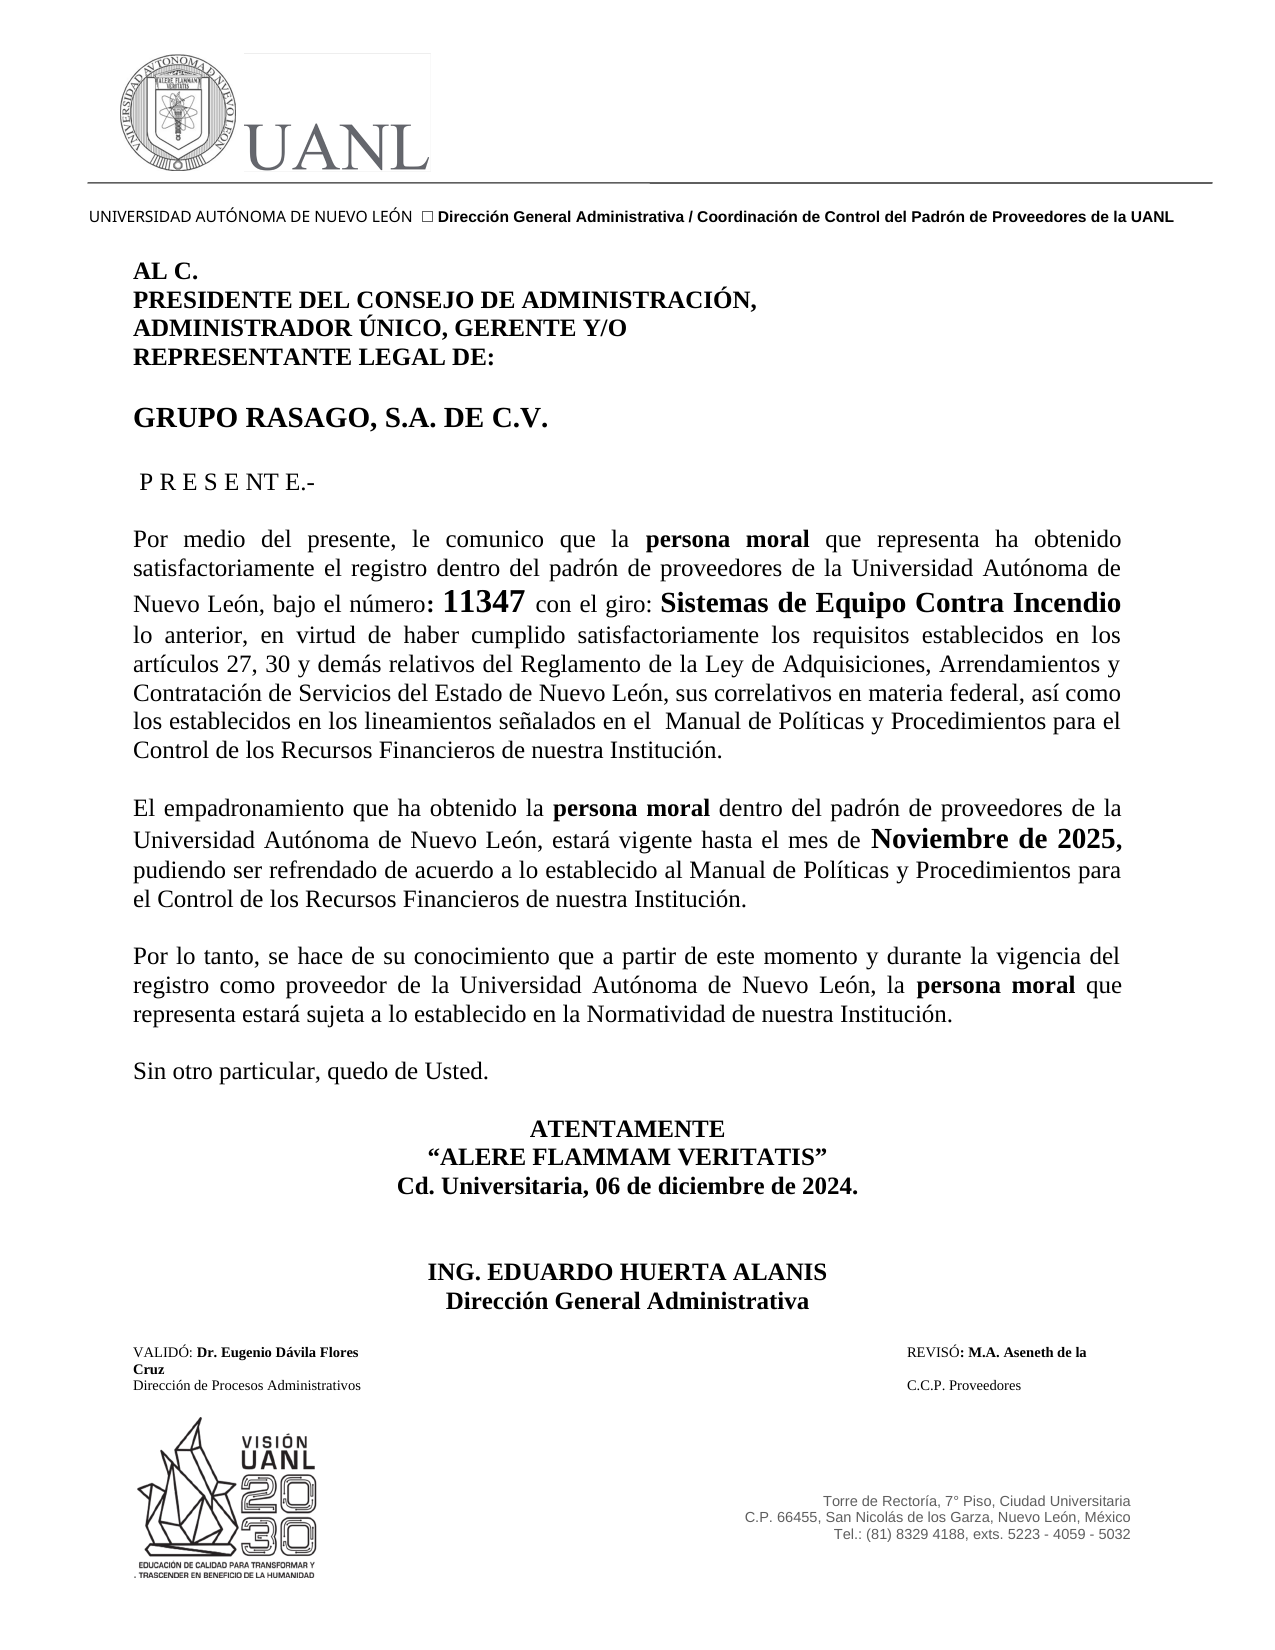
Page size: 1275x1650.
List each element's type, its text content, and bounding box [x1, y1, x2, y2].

text PRESIDENTE DEL CONSEJO DE ADMINISTRACIÓN, [133, 285, 1122, 313]
text Por medio del presente, le comunico que la persona moral que representa ha obtenido satisfactoriamente el registro dentro del padrón de proveedores de la Universidad Autónoma de Nuevo León, bajo el número: 11347 con el giro: Sistemas de Equipo Contra Incendio lo anterior, en virtud de haber cumplido satisfactoriamente los requisitos establecidos en los artículos 27, 30 y demás relativos del Reglamento de la Ley de Adquisiciones, Arrendamientos y Contratación de Servicios del Estado de Nuevo León, sus correlativos en materia federal, así como los establecidos en los lineamientos señalados en el Manual de Políticas y Procedimientos para el Control de los Recursos Financieros de nuestra Institución. [133, 524, 1122, 764]
text El empadronamiento que ha obtenido la persona moral dentro del padrón de proveedores de la Universidad Autónoma de Nuevo León, estará vigente hasta el mes de Noviembre de 2025, pudiendo ser refrendado de acuerdo a lo establecido al Manual de Políticas y Procedimientos para el Control de los Recursos Financieros de nuestra Institución. [133, 793, 1122, 912]
text VALIDÓ: Dr. Eugenio Dávila Flores REVISÓ: M.A. Aseneth de la Cruz [133, 1344, 1122, 1377]
text ING. EDUARDO HUERTA ALANIS [133, 1257, 1122, 1286]
text “ALERE FLAMMAM VERITATIS” [133, 1142, 1122, 1171]
text ATENTAMENTE [133, 1114, 1122, 1142]
text ADMINISTRADOR ÚNICO, GERENTE Y/O [133, 313, 1122, 342]
picture [118, 53, 431, 172]
text REPRESENTANTE LEGAL DE: [133, 342, 1122, 371]
text Dirección de Procesos Administrativos C.C.P. Proveedores [133, 1377, 1122, 1394]
text AL C. [133, 256, 1122, 285]
text GRUPO RASAGO, S.A. DE C.V. [133, 400, 1122, 433]
text Por lo tanto, se hace de su conocimiento que a partir de este momento y durante la vigencia del registro como proveedor de la Universidad Autónoma de Nuevo León, la persona moral que representa estará sujeta a lo establecido en la Normatividad de nuestra Institución. [133, 941, 1122, 1027]
subtitle Cd. Universitaria, 06 de diciembre de 2024. [133, 1171, 1122, 1200]
text P R E S E NT E.- [133, 467, 1122, 496]
text Sin otro particular, quedo de Usted. [133, 1056, 1122, 1085]
text Dirección General Administrativa [133, 1286, 1122, 1315]
picture [137, 1417, 318, 1578]
